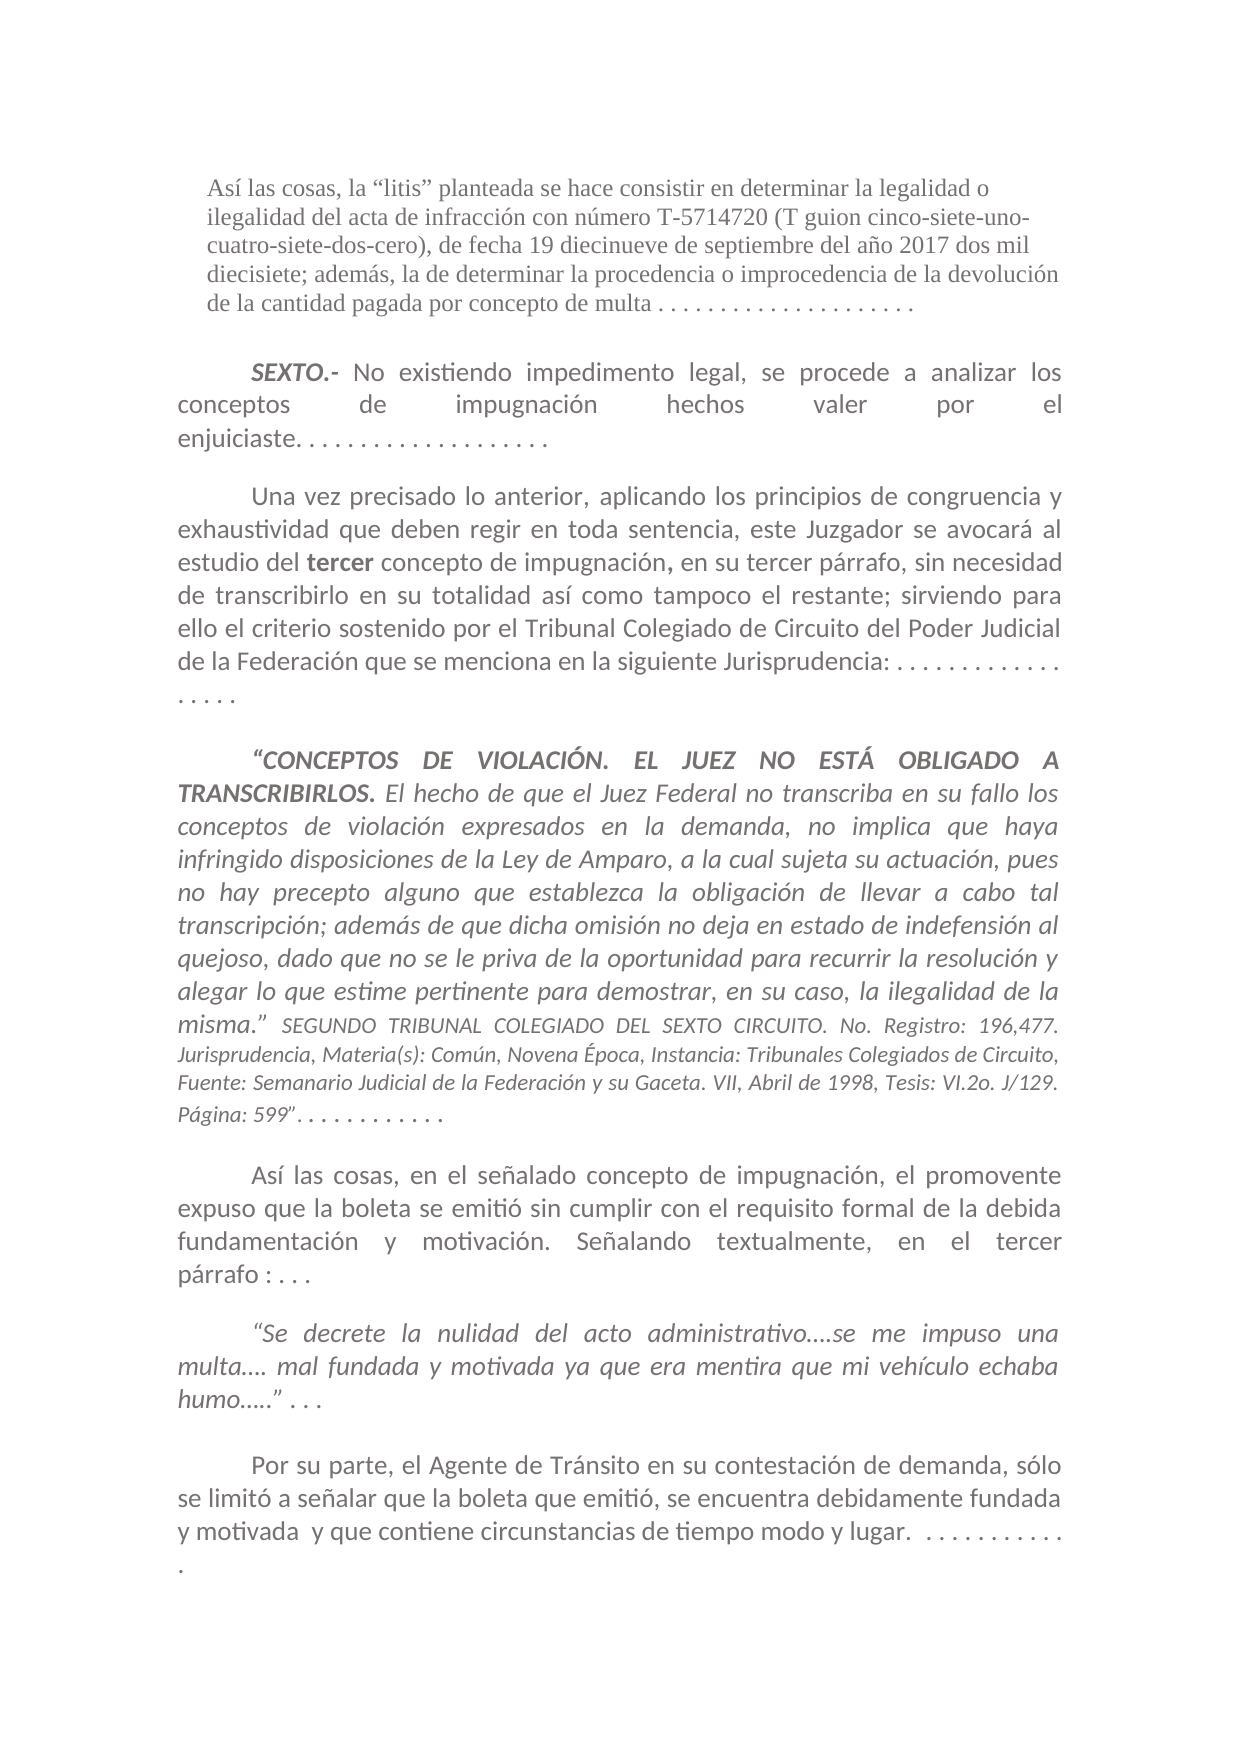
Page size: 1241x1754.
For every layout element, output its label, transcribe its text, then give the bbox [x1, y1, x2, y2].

text “Se decrete la nulidad del acto administrativo….se me impuso una multa…. mal fundada y motivada ya que era mentira que mi vehículo echaba humo…..” . . . [177, 1316, 1063, 1415]
text “CONCEPTOS DE VIOLACIÓN. EL JUEZ NO ESTÁ OBLIGADO A TRANSCRIBIRLOS. El hecho de que el Juez Federal no transcriba en su fallo los conceptos de violación expresados en la demanda, no implica que haya infringido disposiciones de la Ley de Amparo, a la cual sujeta su actuación, pues no hay precepto alguno que establezca la obligación de llevar a cabo tal transcripción; además de que dicha omisión no deja en estado de indefensión al quejoso, dado que no se le priva de la oportunidad para recurrir la resolución y alegar lo que estime pertinente para demostrar, en su caso, la ilegalidad de la misma.” SEGUNDO TRIBUNAL COLEGIADO DEL SEXTO CIRCUITO. No. Registro: 196,477. Jurisprudencia, Materia(s): Común, Novena Época, Instancia: Tribunales Colegiados de Circuito, Fuente: Semanario Judicial de la Federación y su Gaceta. VII, Abril de 1998, Tesis: VI.2o. J/129. Página: 599”. . . . . . . . . . . . [177, 743, 1063, 1129]
text SEXTO.- No existiendo impedimento legal, se procede a analizar los conceptos de impugnación hechos valer por el enjuiciaste. . . . . . . . . . . . . . . . . . . . [177, 355, 1063, 454]
text Así las cosas, en el señalado concepto de impugnación, el promovente expuso que la boleta se emitió sin cumplir con el requisito formal de la debida fundamentación y motivación. Señalando textualmente, en el tercer párrafo : . . . [177, 1158, 1063, 1290]
text Una vez precisado lo anterior, aplicando los principios de congruencia y exhaustividad que deben regir en toda sentencia, este Juzgador se avocará al estudio del tercer concepto de impugnación, en su tercer párrafo, sin necesidad de transcribirlo en su totalidad así como tampoco el restante; sirviendo para ello el criterio sostenido por el Tribunal Colegiado de Circuito del Poder Judicial de la Federación que se menciona en la siguiente Jurisprudencia: . . . . . . . . . . . . . . . . . . [177, 479, 1063, 710]
text Por su parte, el Agente de Tránsito en su contestación de demanda, sólo se limitó a señalar que la boleta que emitió, se encuentra debidamente fundada y motivada y que contiene circunstancias de tiempo modo y lugar. . . . . . . . . . . . . [177, 1448, 1063, 1580]
text Así las cosas, la “litis” planteada se hace consistir en determinar la legalidad o ilegalidad del acta de infracción con número T-5714720 (T guion cinco-siete-uno-cuatro-siete-dos-cero), de fecha 19 diecinueve de septiembre del año 2017 dos mil diecisiete; además, la de determinar la procedencia o improcedencia de la devolución de la cantidad pagada por concepto de multa . . . . . . . . . . . . . . . . . . . . . [207, 173, 1063, 317]
